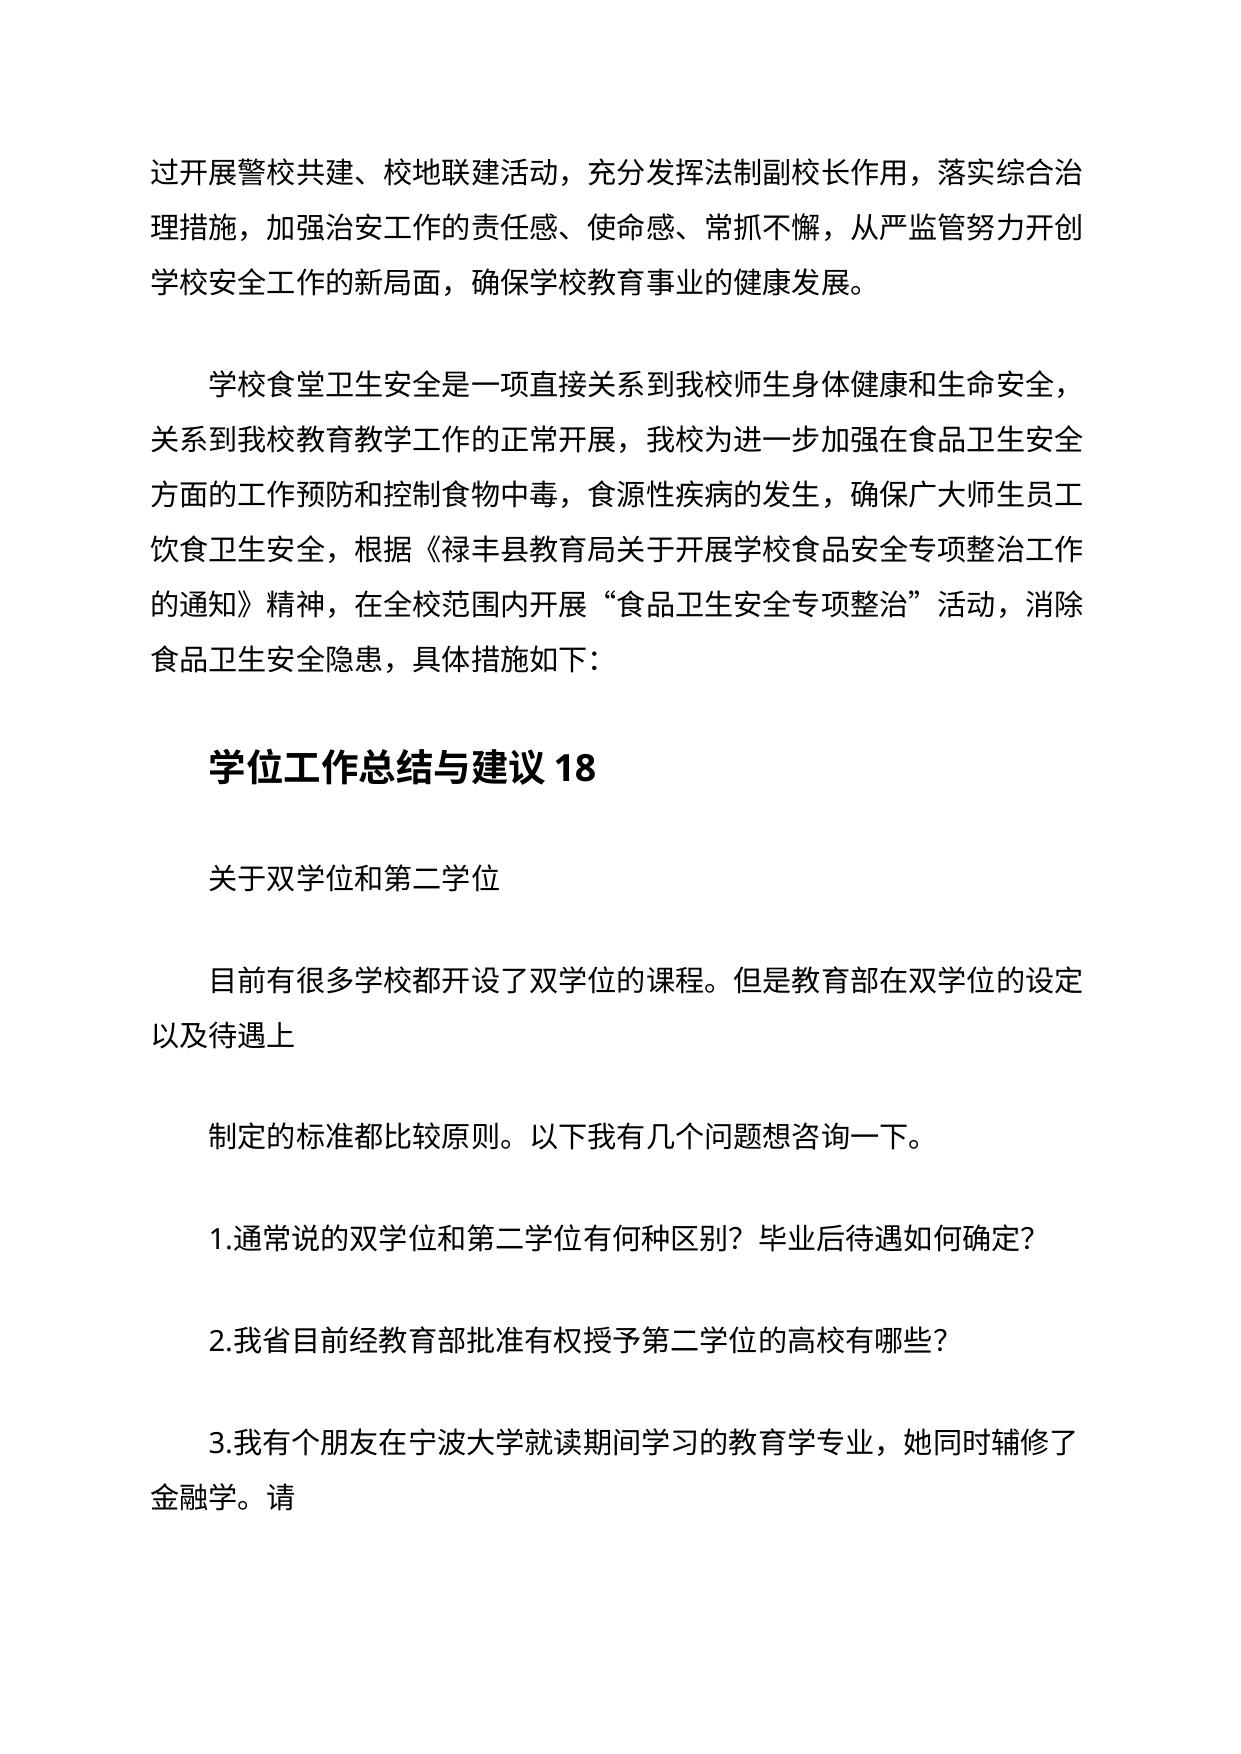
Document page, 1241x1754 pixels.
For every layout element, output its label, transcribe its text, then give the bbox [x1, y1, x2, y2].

text 学位工作总结与建议18 [150, 738, 1090, 792]
text 关于双学位和第二学位 [150, 855, 1090, 898]
text 1.通常说的双学位和第二学位有何种区别？毕业后待遇如何确定？ [150, 1216, 1090, 1258]
text 2.我省目前经教育部批准有权授予第二学位的高校有哪些？ [150, 1318, 1090, 1360]
text 目前有很多学校都开设了双学位的课程。但是教育部在双学位的设定以及待遇上 [150, 957, 1090, 1054]
text 制定的标准都比较原则。以下我有几个问题想咨询一下。 [150, 1114, 1090, 1156]
text 3.我有个朋友在宁波大学就读期间学习的教育学专业，她同时辅修了金融学。请 [150, 1419, 1090, 1517]
text 学校食堂卫生安全是一项直接关系到我校师生身体健康和生命安全，关系到我校教育教学工作的正常开展，我校为进一步加强在食品卫生安全方面的工作预防和控制食物中毒，食源性疾病的发生，确保广大师生员工饮食卫生安全，根据《禄丰县教育局关于开展学校食品安全专项整治工作的通知》精神，在全校范围内开展“食品卫生安全专项整治”活动，消除食品卫生安全隐患，具体措施如下： [150, 362, 1090, 678]
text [150, 150, 1090, 302]
